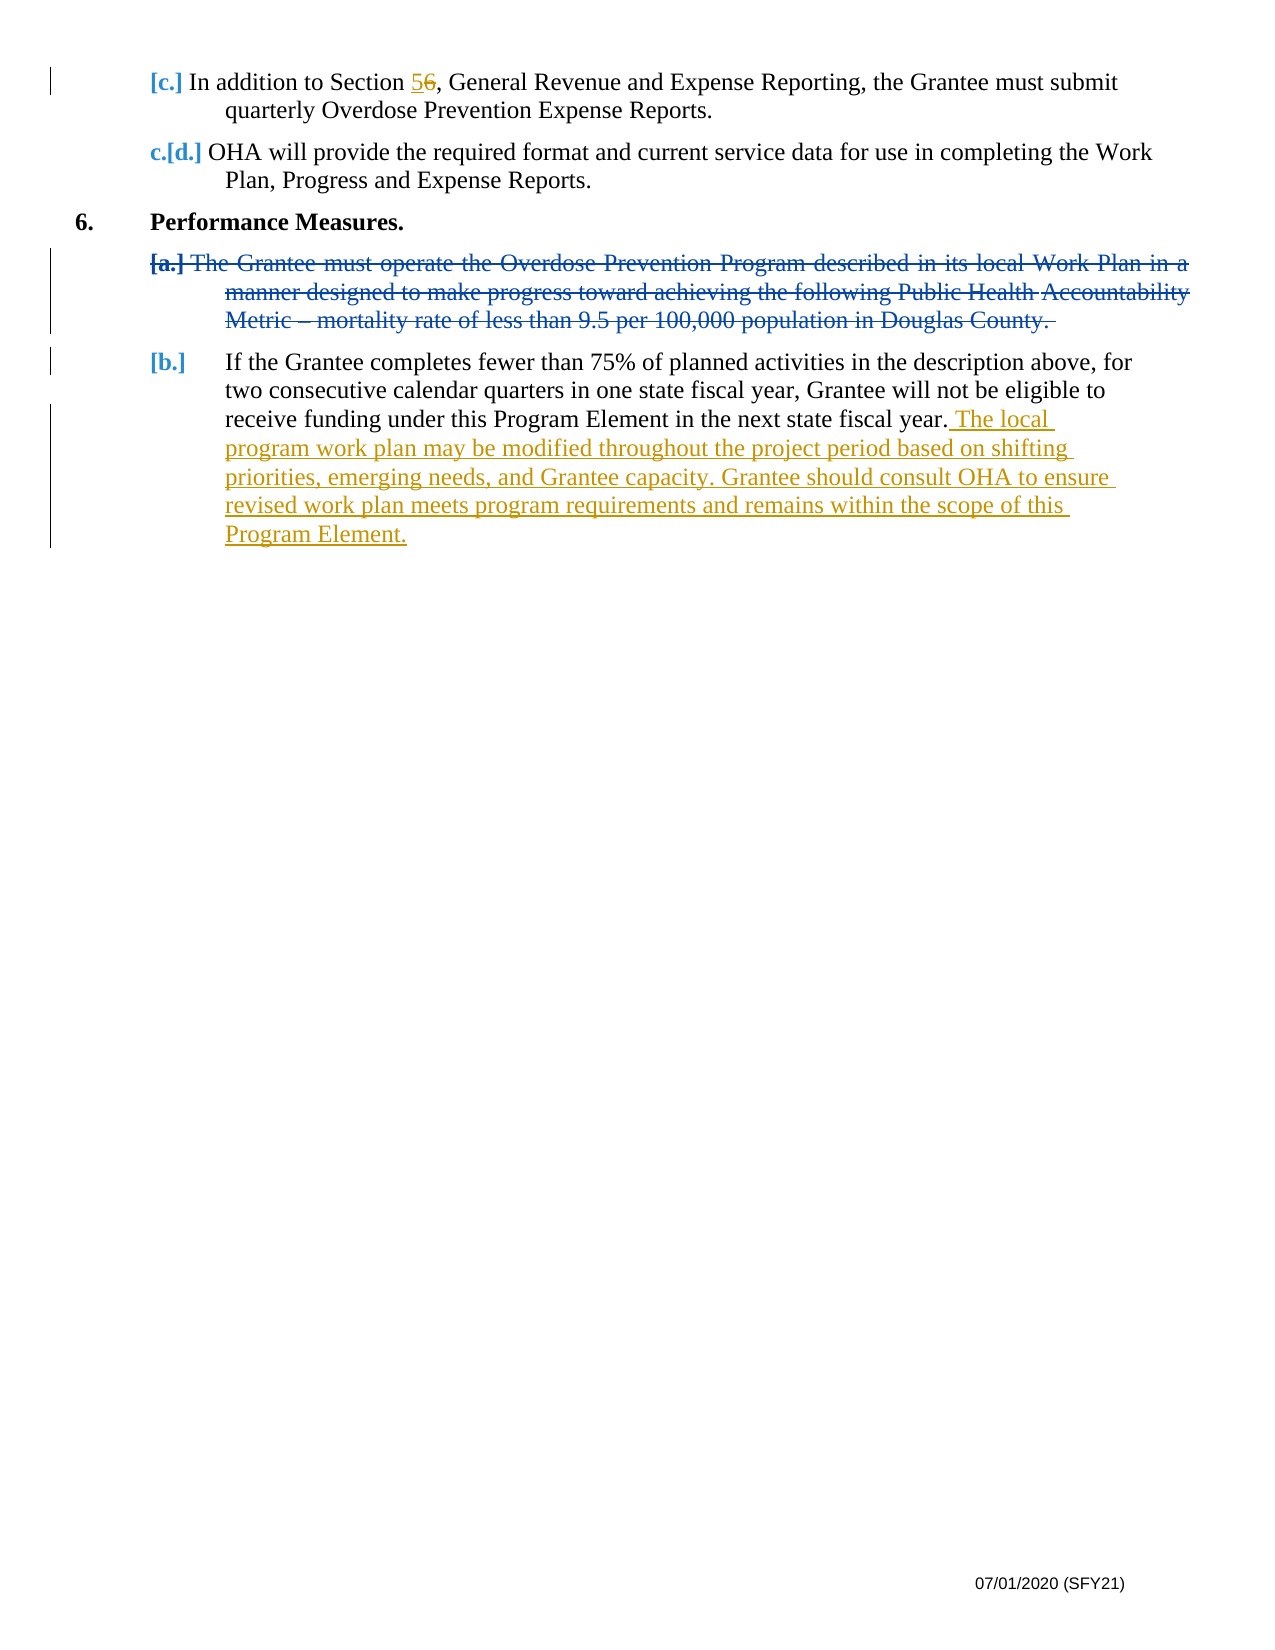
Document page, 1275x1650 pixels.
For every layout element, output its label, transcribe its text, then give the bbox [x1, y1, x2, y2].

list OHA will provide the required format and current service data for use in completing the Work Plan, Progress and Expense Reports. [150, 137, 1170, 194]
list If the Grantee completes fewer than 75% of planned activities in the description above, for two consecutive calendar quarters in one state fiscal year, Grantee will not be eligible to receive funding under this Program Element in the next state fiscal year. [150, 347, 1139, 548]
list In addition to Section , General Revenue and Expense Reporting, the Grantee must submit quarterly Overdose Prevention Expense Reports. [150, 67, 1208, 124]
subtitle Performance Measures. [75, 207, 1208, 235]
